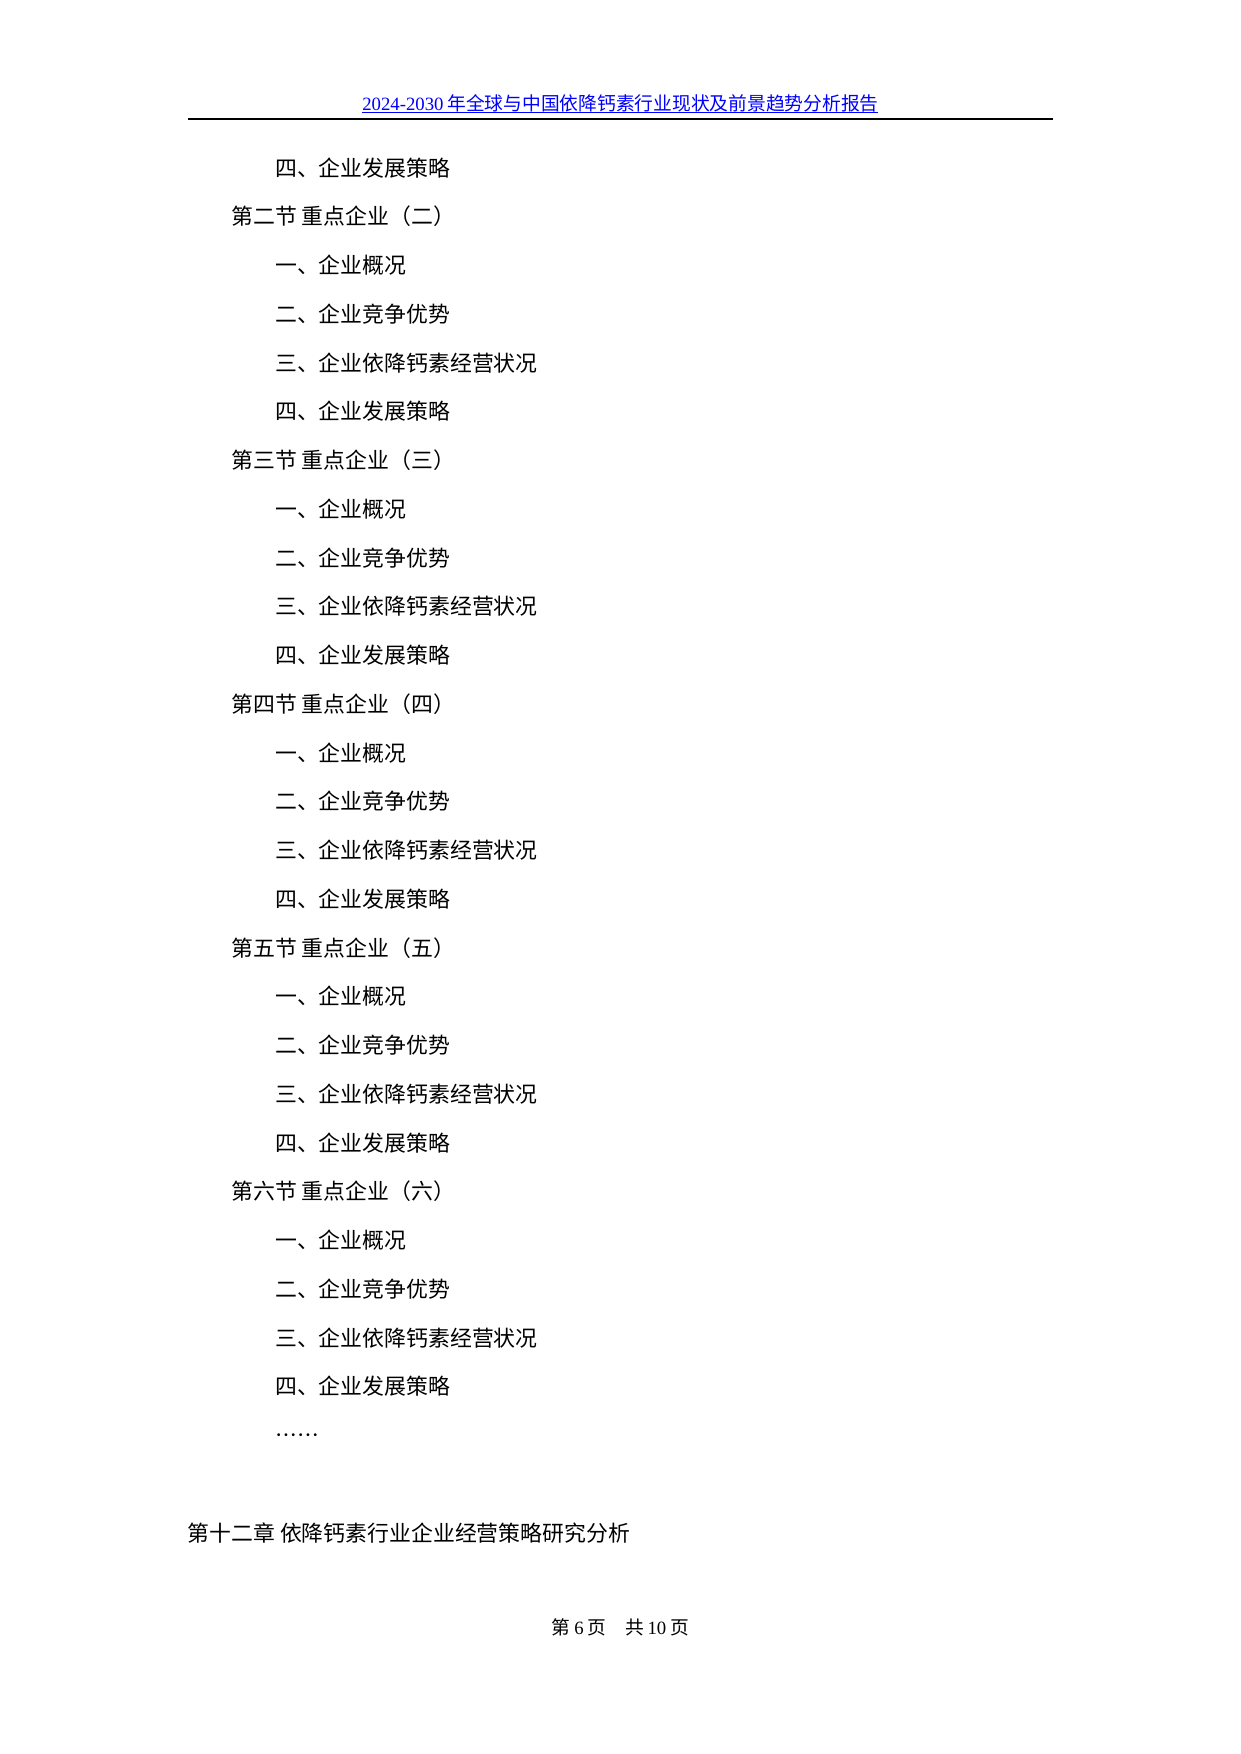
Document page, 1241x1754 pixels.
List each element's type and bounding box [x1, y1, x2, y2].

text [187, 150, 1053, 1548]
